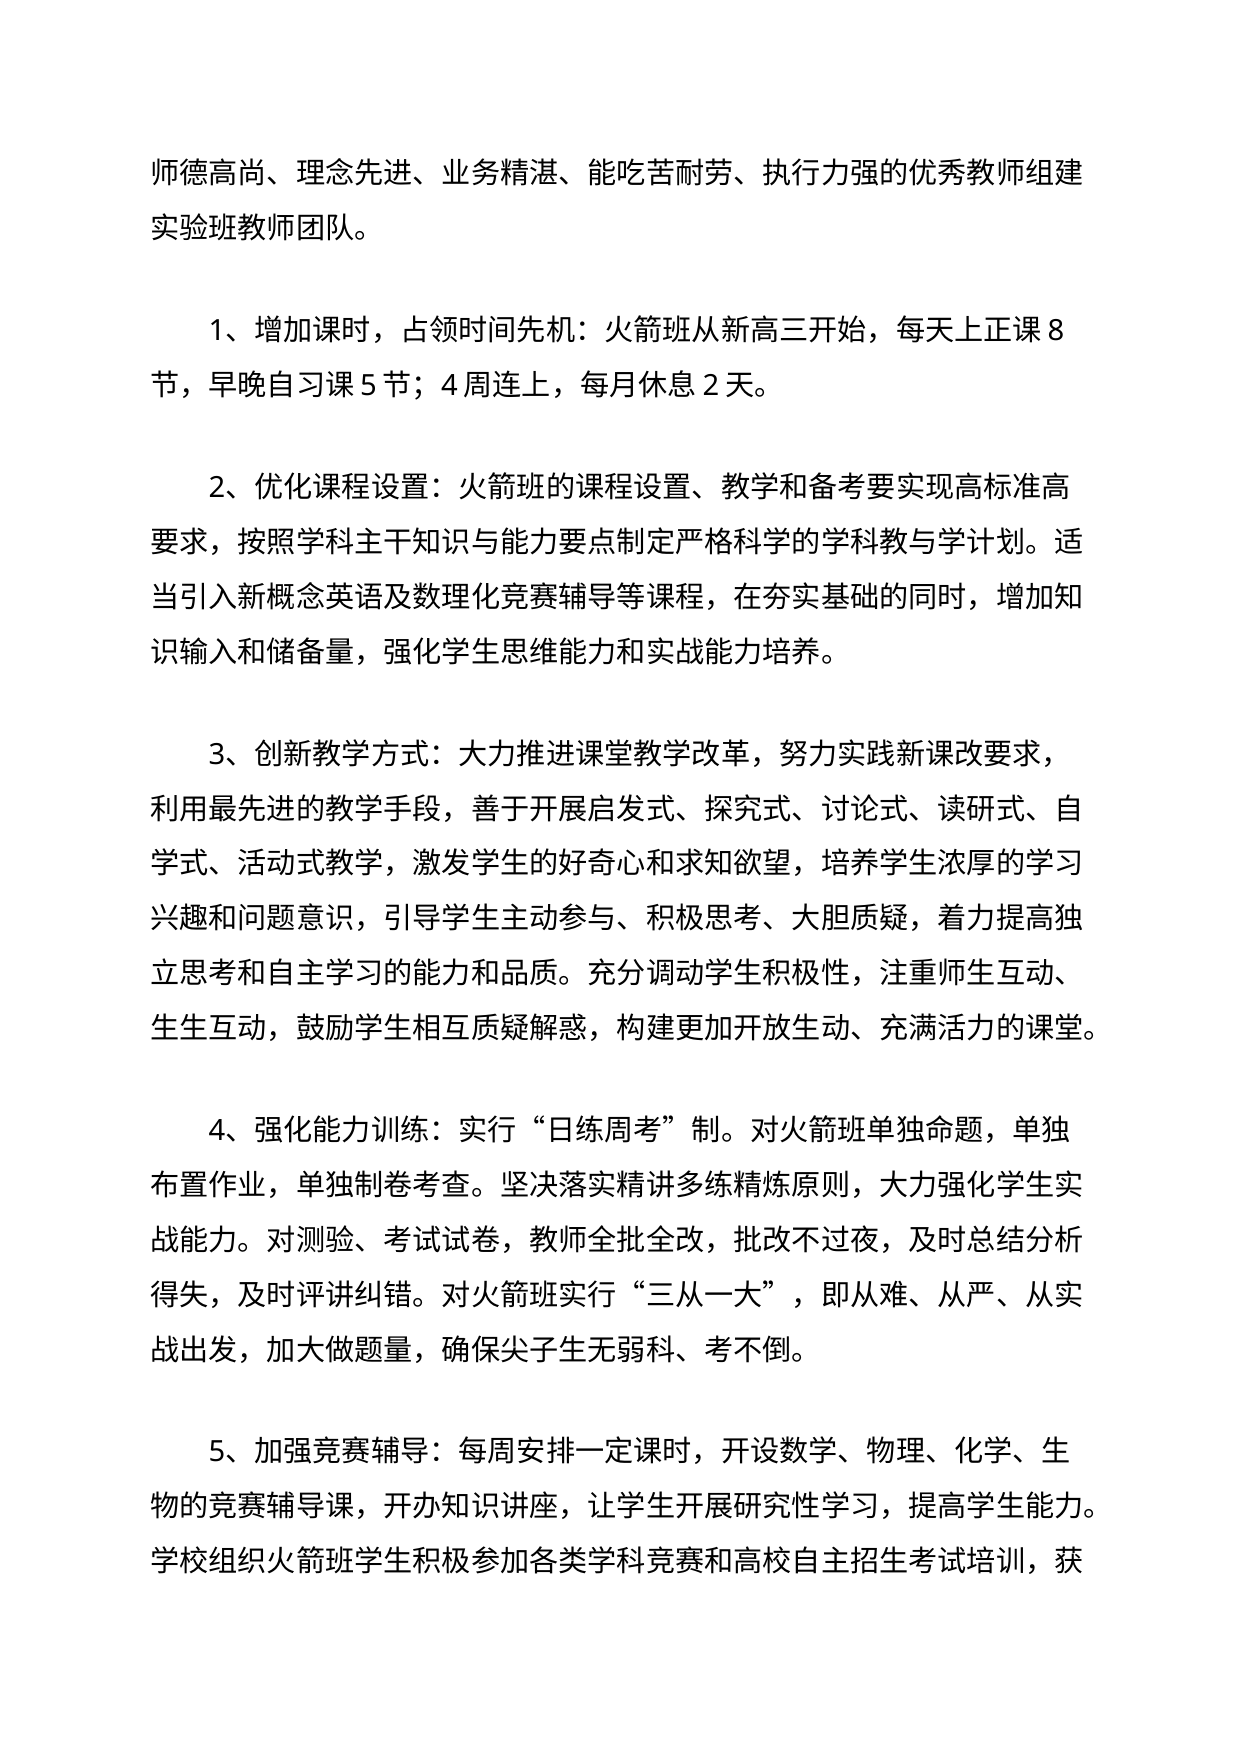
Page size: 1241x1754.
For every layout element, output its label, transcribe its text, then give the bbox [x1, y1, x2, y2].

text 1、增加课时，占领时间先机：火箭班从新高三开始，每天上正课8节，早晚自习课5节；4周连上，每月休息2天。 [150, 307, 1090, 404]
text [150, 1428, 1090, 1580]
text 2、优化课程设置：火箭班的课程设置、教学和备考要实现高标准高要求，按照学科主干知识与能力要点制定严格科学的学科教与学计划。适当引入新概念英语及数理化竞赛辅导等课程，在夯实基础的同时，增加知识输入和储备量，强化学生思维能力和实战能力培养。 [150, 464, 1090, 671]
text 3、创新教学方式：大力推进课堂教学改革，努力实践新课改要求，利用最先进的教学手段，善于开展启发式、探究式、讨论式、读研式、自学式、活动式教学，激发学生的好奇心和求知欲望，培养学生浓厚的学习兴趣和问题意识，引导学生主动参与、积极思考、大胆质疑，着力提高独立思考和自主学习的能力和品质。充分调动学生积极性，注重师生互动、生生互动，鼓励学生相互质疑解惑，构建更加开放生动、充满活力的课堂。 [150, 730, 1090, 1047]
text 4、强化能力训练：实行“日练周考”制。对火箭班单独命题，单独布置作业，单独制卷考查。坚决落实精讲多练精炼原则，大力强化学生实战能力。对测验、考试试卷，教师全批全改，批改不过夜，及时总结分析得失，及时评讲纠错。对火箭班实行“三从一大”，即从难、从严、从实战出发，加大做题量，确保尖子生无弱科、考不倒。 [150, 1107, 1090, 1368]
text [150, 150, 1090, 247]
